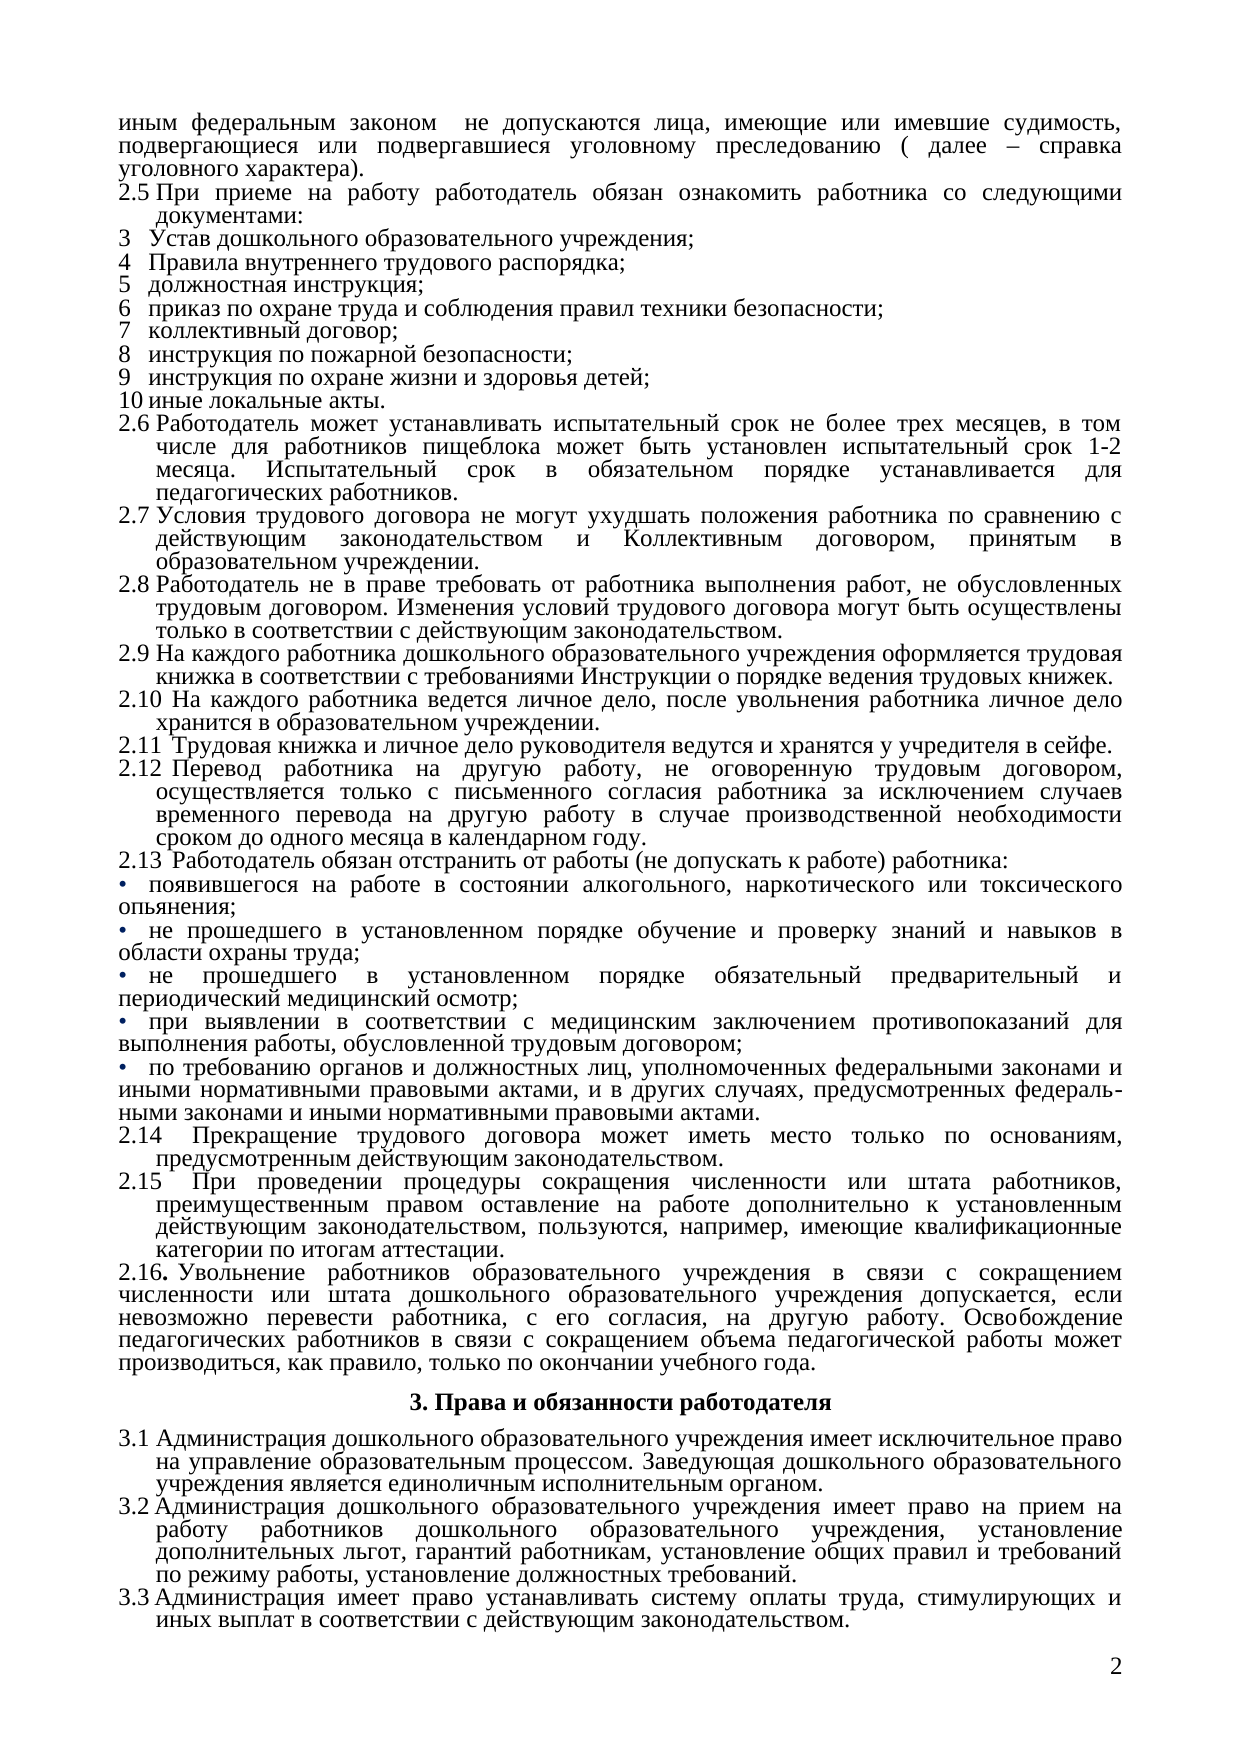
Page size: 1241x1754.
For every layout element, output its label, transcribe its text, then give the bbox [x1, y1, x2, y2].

list Работодатель обязан отстранить от работы (не допускать к работе) работника: [118, 850, 1123, 873]
list коллективный договор; [118, 321, 1123, 344]
list по требованию органов и должностных лиц, уполномоченных федеральными законами и иными нормативными правовыми актами, и в других случаях, предусмотренных федеральными законами и иными нормативными правовыми актами. [118, 1057, 1123, 1125]
list Устав дошкольного образовательного учреждения; [118, 228, 1123, 252]
list Условия трудового договора не могут ухудшать положения работника по сравнению с действующим законодательством и Коллективным договором, принятым в образовательном учреждении. [118, 505, 1123, 574]
list появившегося на работе в состоянии алкогольного, наркотического или токсического опьянения; [118, 874, 1123, 919]
list Трудовая книжка и личное дело руководителя ведутся и хранятся у учредителя в сейфе. [118, 735, 1123, 758]
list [118, 112, 1123, 181]
list На каждого работника дошкольного образовательного учреждения оформляется трудовая книжка в соответствии с требованиями Инструкции о порядке ведения трудовых книжек. [118, 643, 1123, 689]
list при выявлении в соответствии с медицинским заключением противопоказаний для выполнения работы, обусловленной трудовым договором; [118, 1011, 1123, 1056]
list При приеме на работу работодатель обязан ознакомить работника со следующими документами: [118, 182, 1123, 228]
list Прекращение трудового договора может иметь место только по основаниям, предусмотренным действующим законодательством. [118, 1126, 1123, 1171]
list приказ по охране труда и соблюдения правил техники безопасности; [118, 298, 1123, 321]
list При проведении процедуры сокращения численности или штата работников, преимущественным правом оставление на работе дополнительно к установленным действующим законодательством, пользуются, например, имеющие квалификационные категории по итогам аттестации. [118, 1172, 1123, 1262]
list должностная инструкция; [118, 274, 1123, 298]
list Администрация дошкольного образовательного учреждения имеет право на прием на работу работников дошкольного образовательного учреждения, установление дополнительных льгот, гарантий работникам, установление общих правил и требований по режиму работы, установление должностных требований. [118, 1497, 1123, 1587]
text 3. Права и обязанности работодателя [118, 1387, 1123, 1416]
list Перевод работника на другую работу, не оговоренную трудовым договором, осуществляется только с письменного согласия работника за исключением случаев временного перевода на другую работу в случае производственной необходимости сроком до одного месяца в календарном году. [118, 758, 1123, 850]
list На каждого работника ведется личное дело, после увольнения работника личное дело хранится в образовательном учреждении. [118, 689, 1123, 735]
list Работодатель не в праве требовать от работника выполнения работ, не обусловленных трудовым договором. Изменения условий трудового договора могут быть осуществлены только в соответствии с действующим законодательством. [118, 574, 1123, 643]
list не прошедшего в установленном порядке обязательный предварительный и периодический медицинский осмотр; [118, 966, 1123, 1011]
text 2.16. Увольнение работников образовательного учреждения в связи с сокращением численности или штата дошкольного образовательного учреждения допускается, если невозможно перевести работника, с его согласия, на другую работу. Освобождение педагогических работников в связи с сокращением объема педагогической работы может производиться, как правило, только по окончании учебного года. [118, 1262, 1123, 1375]
list инструкция по охране жизни и здоровья детей; [118, 367, 1123, 390]
list иные локальные акты. [118, 390, 1123, 413]
list инструкция по пожарной безопасности; [118, 344, 1123, 367]
list Администрация дошкольного образовательного учреждения имеет исключительное право на управление образовательным процессом. Заведующая дошкольного образовательного учреждения является единоличным исполнительным органом. [118, 1429, 1123, 1496]
list не прошедшего в установленном порядке обучение и проверку знаний и навыков в области охраны труда; [118, 920, 1123, 965]
list Работодатель может устанавливать испытательный срок не более трех месяцев, в том числе для работников пищеблока может быть установлен испытательный срок 1-2 месяца. Испытательный срок в обязательном порядке устанавливается для педагогических работников. [118, 413, 1123, 505]
list Администрация имеет право устанавливать систему оплаты труда, стимулирующих и иных выплат в соответствии с действующим законодательством. [118, 1587, 1123, 1632]
list Правила внутреннего трудового распорядка; [118, 252, 1123, 274]
